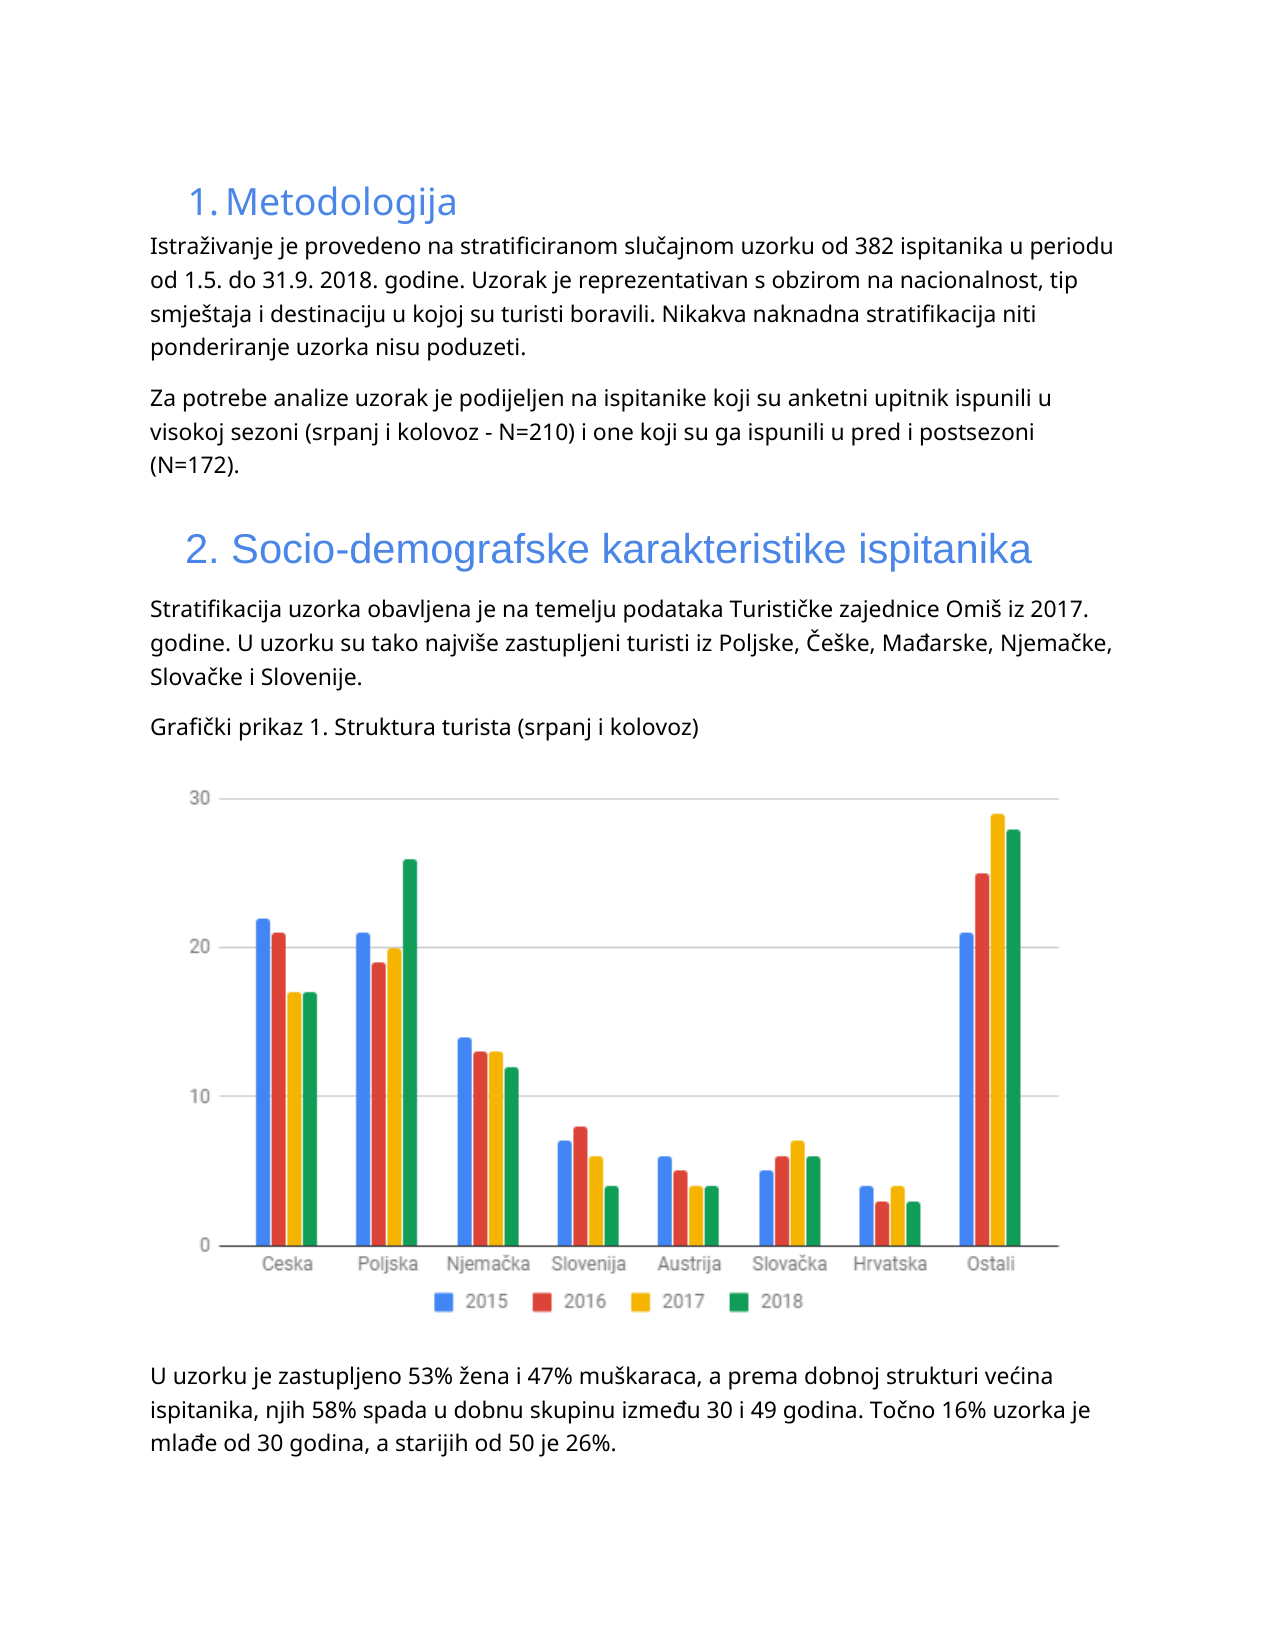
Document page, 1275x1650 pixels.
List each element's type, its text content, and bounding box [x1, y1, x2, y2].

text Stratifikacija uzorka obavljena je na temelju podataka Turističke zajednice Omiš iz 2017. godine. U uzorku su tako najviše zastupljeni turisti iz Poljske, Češke, Mađarske, Njemačke, Slovačke i Slovenije. [150, 593, 1125, 692]
text Istraživanje je provedeno na stratificiranom slučajnom uzorku od 382 ispitanika u periodu od 1.5. do 31.9. 2018. godine. Uzorak je reprezentativan s obzirom na nacionalnost, tip smještaja i destinaciju u kojoj su turisti boravili. Nikakva naknadna stratifikacija niti ponderiranje uzorka nisu poduzeti. [150, 230, 1125, 363]
subtitle 2. Socio-demografske karakteristike ispitanika [150, 525, 1125, 573]
subtitle Metodologija [187, 175, 1125, 226]
text Za potrebe analize uzorak je podijeljen na ispitanike koji su anketni upitnik ispunili u visokoj sezoni (srpanj i kolovoz - N=210) i one koji su ga ispunili u pred i postsezoni (N=172). [150, 382, 1125, 481]
text U uzorku je zastupljeno 53% žena i 47% muškaraca, a prema dobnoj strukturi većina ispitanika, njih 58% spada u dobnu skupinu između 30 i 49 godina. Točno 16% uzorka je mlađe od 30 godina, a starijih od 50 je 26%. [150, 1360, 1125, 1458]
text Grafički prikaz 1. Struktura turista (srpanj i kolovoz) [150, 711, 1125, 742]
picture [150, 761, 1088, 1341]
